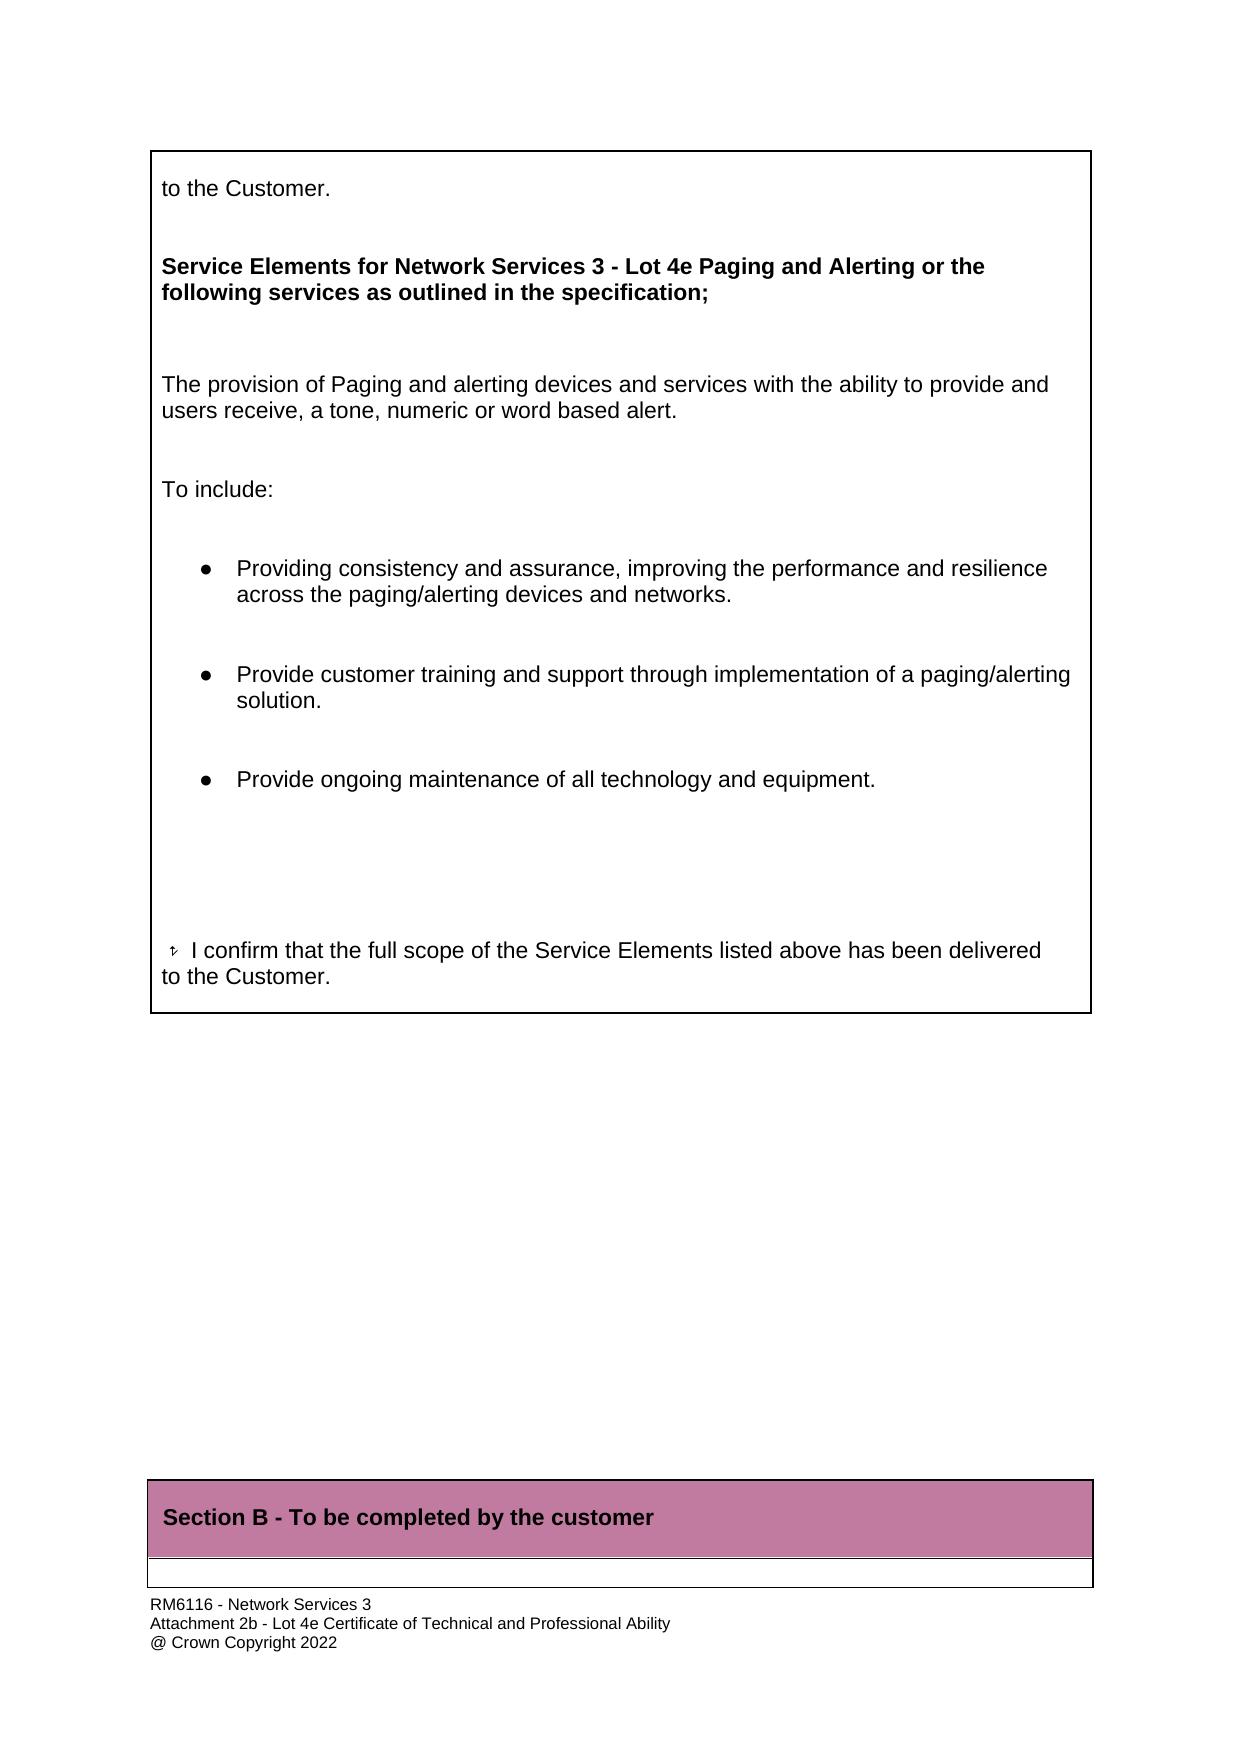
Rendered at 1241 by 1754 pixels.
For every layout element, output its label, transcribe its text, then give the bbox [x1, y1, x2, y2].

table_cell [148, 1559, 1092, 1586]
table_header Section B - To be completed by the customer [148, 1481, 1092, 1557]
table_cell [152, 152, 1090, 1012]
